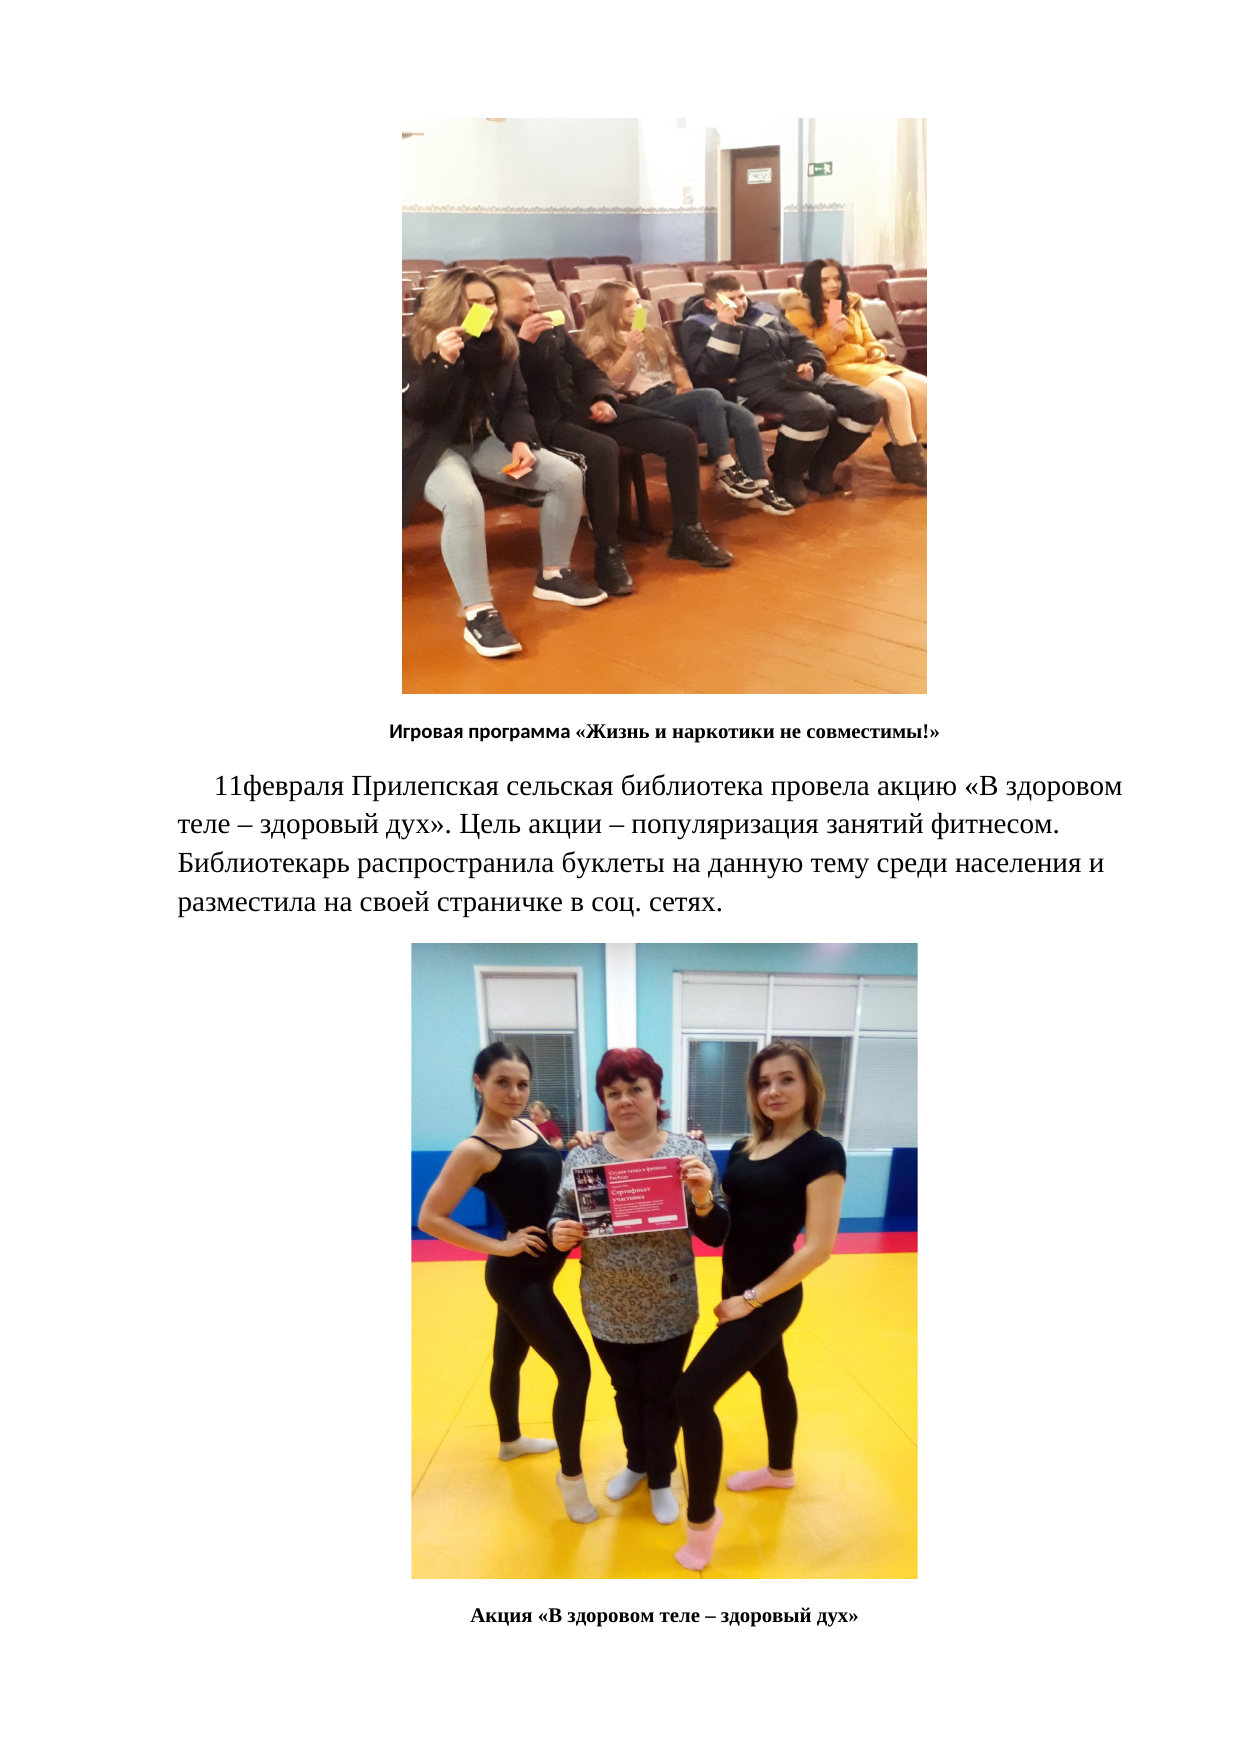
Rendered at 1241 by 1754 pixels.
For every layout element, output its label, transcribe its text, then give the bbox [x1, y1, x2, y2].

text Игровая программа «Жизнь и наркотики не совместимы!» [177, 718, 1152, 743]
picture [411, 943, 918, 1579]
picture [402, 118, 927, 694]
text 11февраля Прилепская сельская библиотека провела акцию «В здоровом теле – здоровый дух». Цель акции – популяризация занятий фитнесом. Библиотекарь распространила буклеты на данную тему среди населения и разместила на своей страничке в соц. сетях. [177, 768, 1152, 917]
text Акция «В здоровом теле – здоровый дух» [177, 1603, 1152, 1627]
